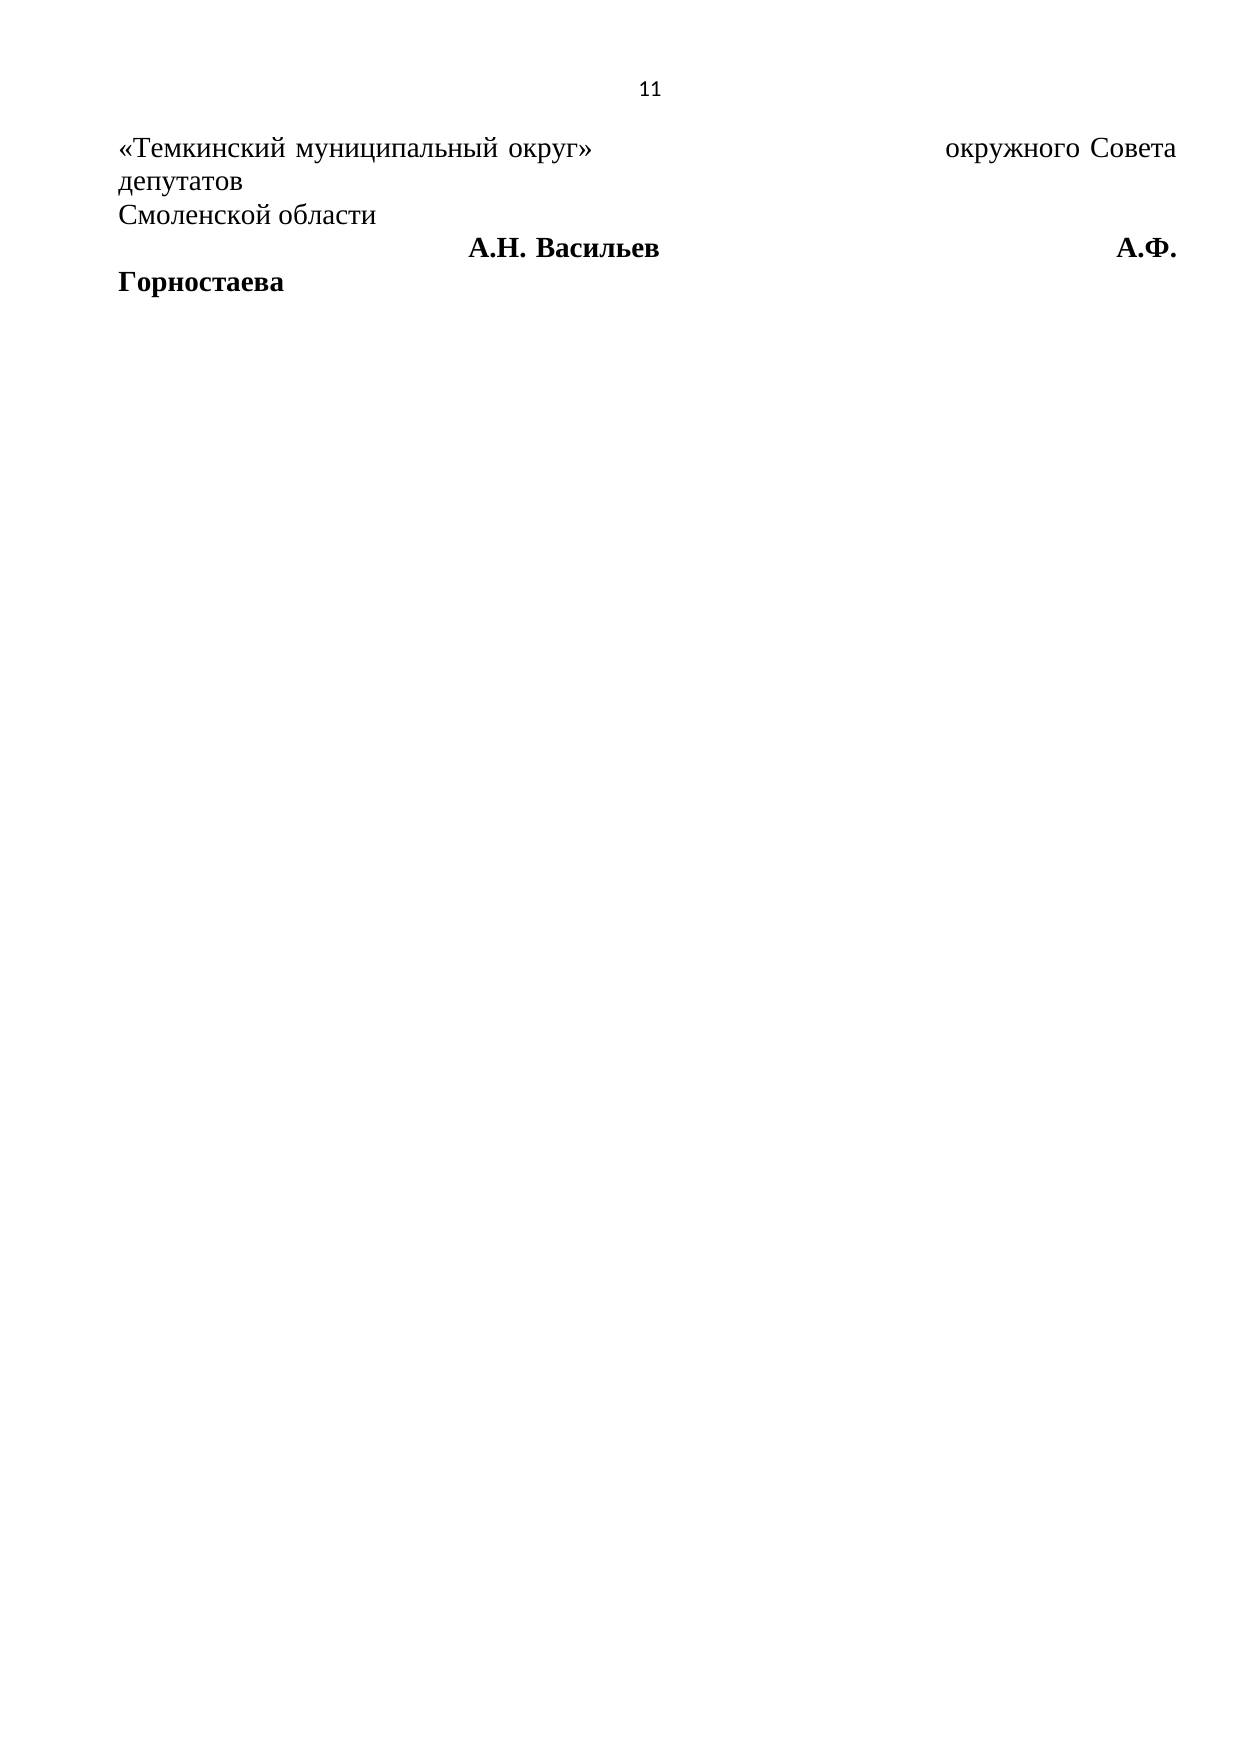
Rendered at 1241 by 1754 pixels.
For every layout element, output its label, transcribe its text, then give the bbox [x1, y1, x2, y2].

text «Темкинский муниципальный округ» окружного Совета депутатов [118, 130, 1181, 197]
text А.Н. Васильев А.Ф. Горностаева [118, 231, 1181, 298]
text Смоленской области [118, 197, 1181, 231]
